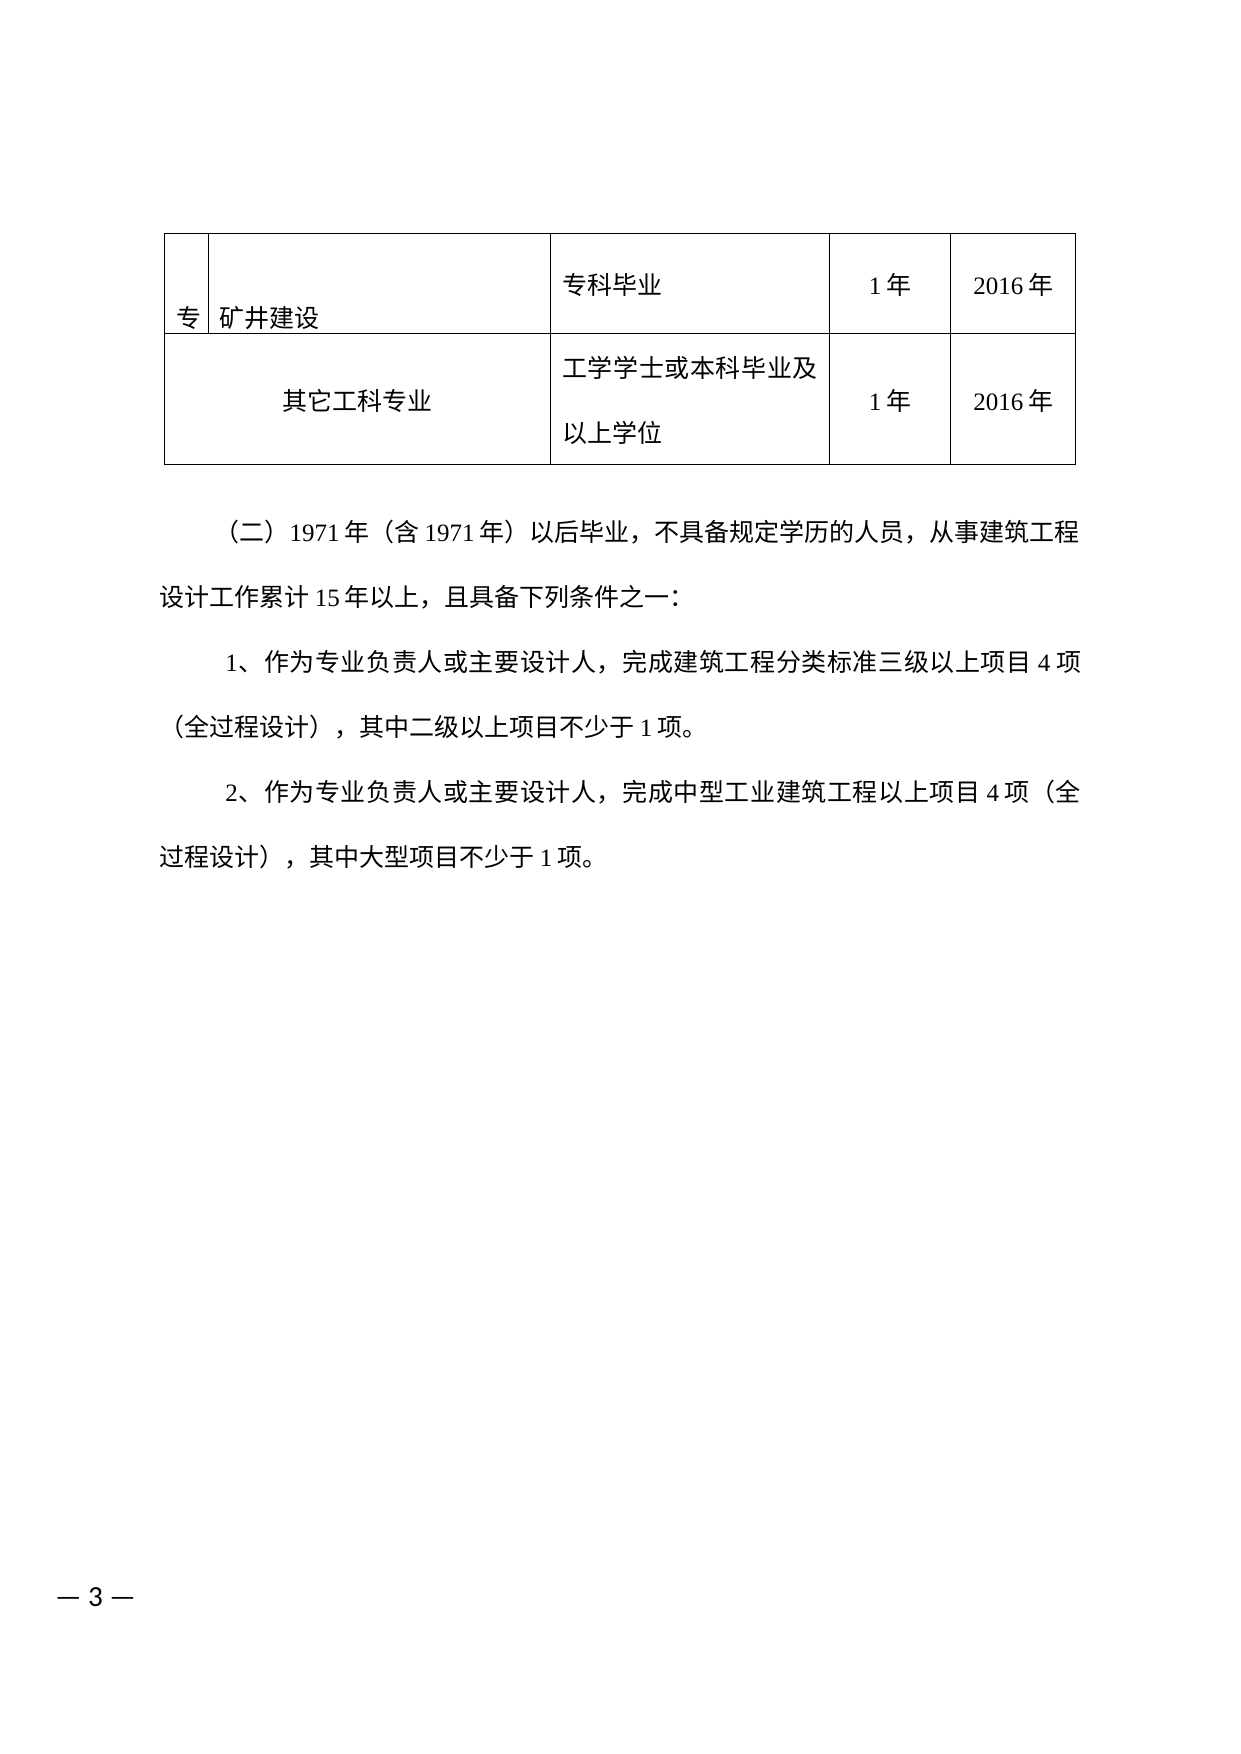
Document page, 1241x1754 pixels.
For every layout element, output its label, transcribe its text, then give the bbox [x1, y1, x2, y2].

table_cell 2016年 [951, 334, 1075, 464]
table_cell 其它工科专业 [165, 334, 550, 464]
text 1、作为专业负责人或主要设计人，完成建筑工程分类标准三级以上项目4项（全过程设计），其中二级以上项目不少于1项。 [159, 628, 1081, 758]
text （二）1971年（含1971年）以后毕业，不具备规定学历的人员，从事建筑工程设计工作累计15年以上，且具备下列条件之一： [159, 498, 1081, 628]
table_cell 1年 [830, 234, 950, 333]
table_cell 2016年 [951, 234, 1075, 333]
table_cell 1年 [830, 334, 950, 464]
table_cell 专科毕业 [551, 234, 829, 333]
table_cell 工学学士或本科毕业及以上学位 [551, 334, 829, 464]
text 2、作为专业负责人或主要设计人，完成中型工业建筑工程以上项目4项（全过程设计），其中大型项目不少于1项。 [159, 758, 1081, 888]
